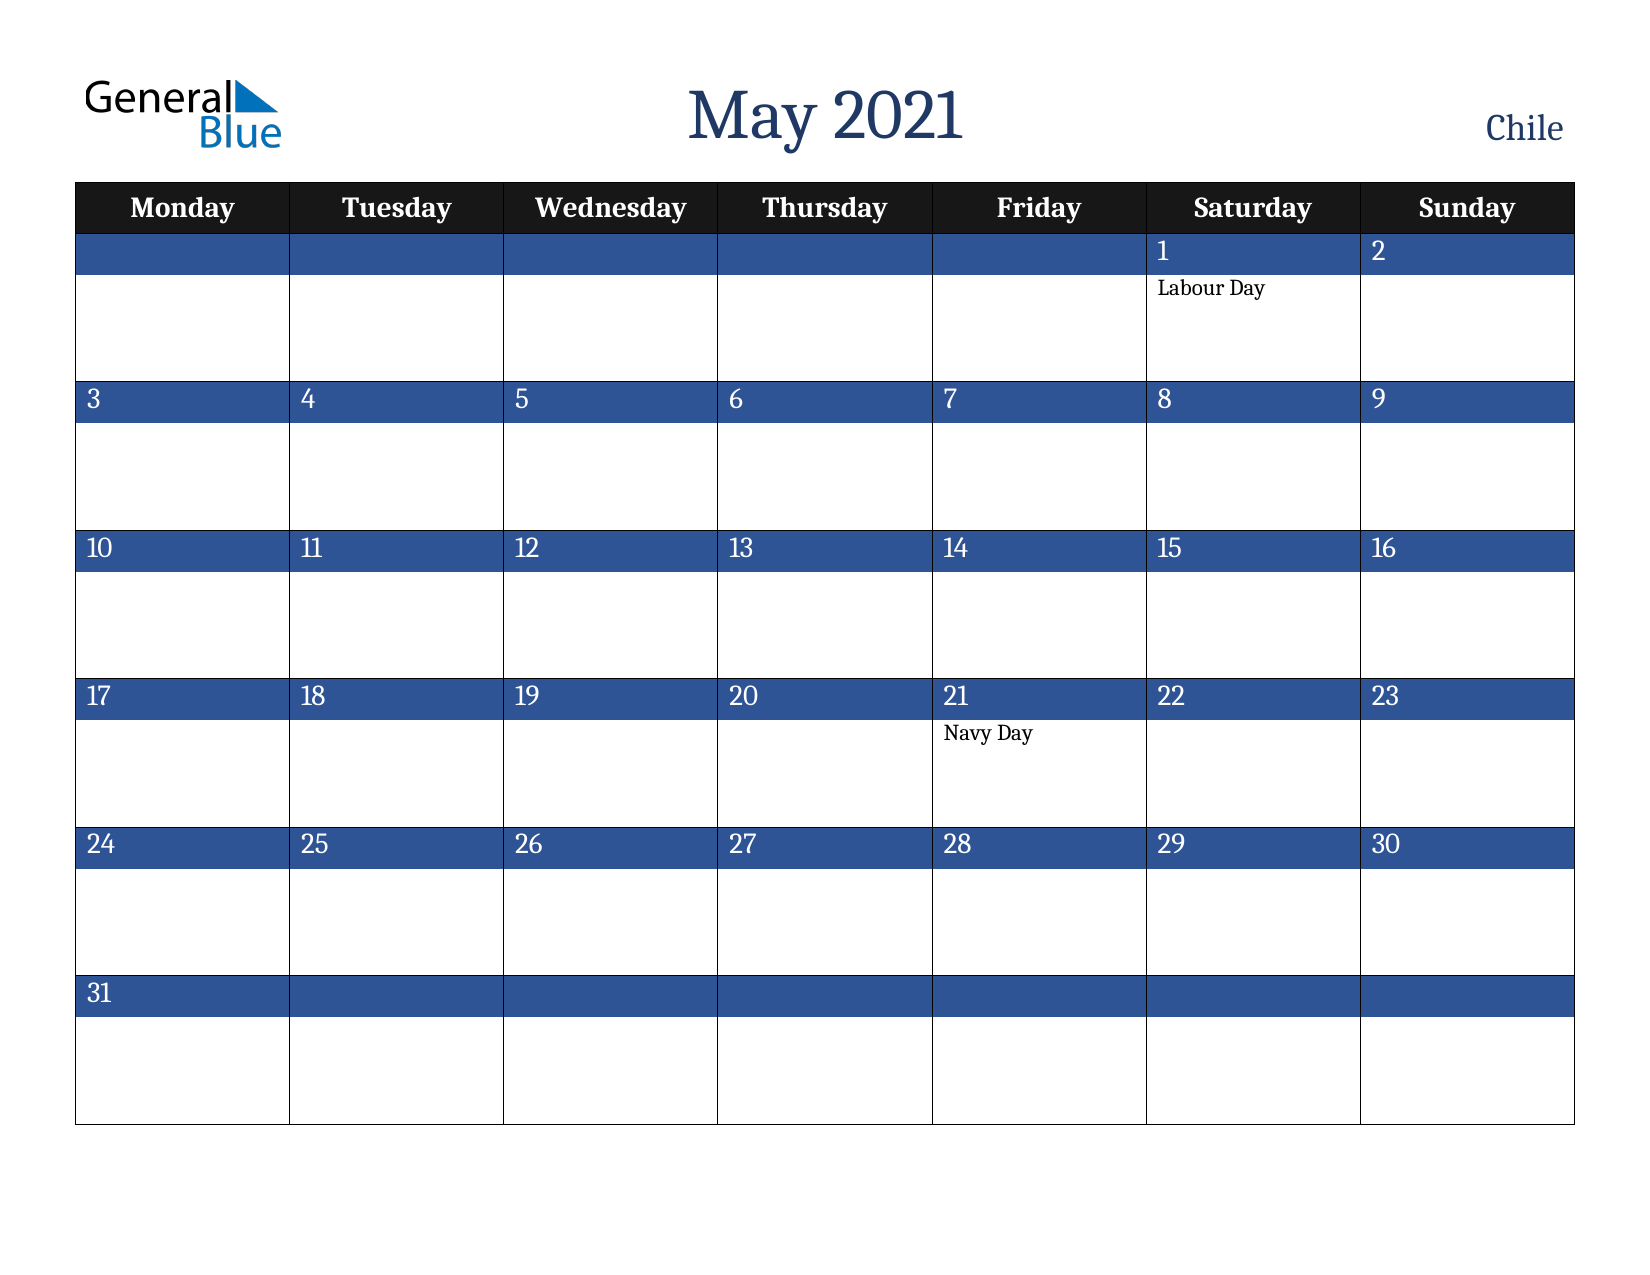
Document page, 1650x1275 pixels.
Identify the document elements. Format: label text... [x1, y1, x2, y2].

table_cell [933, 869, 1146, 975]
table_cell [933, 423, 1146, 530]
table_cell 24 [76, 828, 289, 869]
table_cell 3 [76, 382, 289, 423]
table_cell [933, 1017, 1146, 1123]
table_cell [76, 869, 289, 975]
table_cell [1361, 1017, 1574, 1123]
table_cell [933, 275, 1146, 381]
table_cell 11 [290, 531, 503, 572]
table_cell [290, 572, 503, 678]
table_cell [1361, 976, 1574, 1017]
table_cell [76, 275, 289, 381]
table_cell 12 [504, 531, 717, 572]
table_cell 30 [1361, 828, 1574, 869]
table_cell [933, 572, 1146, 678]
table_cell [718, 720, 932, 827]
table_cell Wednesday [504, 183, 717, 233]
table_cell Navy Day [933, 720, 1146, 827]
table_cell [290, 1017, 503, 1123]
table_cell [290, 720, 503, 827]
table_cell [76, 1017, 289, 1123]
table_cell [1361, 720, 1574, 827]
table_cell 2 [1361, 234, 1574, 275]
table_header Chile [1146, 75, 1574, 182]
table_cell [290, 976, 503, 1017]
table_cell [1361, 423, 1574, 530]
table_cell [290, 234, 503, 275]
table_cell 7 [933, 382, 1146, 423]
table_cell [504, 423, 717, 530]
table_cell [290, 869, 503, 975]
table_cell [1147, 1017, 1360, 1123]
table_cell [504, 976, 717, 1017]
table_cell 13 [718, 531, 932, 572]
table_cell [290, 275, 503, 381]
table_cell [504, 572, 717, 678]
table_cell Tuesday [290, 183, 503, 233]
table_cell [1147, 976, 1360, 1017]
table_cell [504, 234, 717, 275]
table_cell [718, 1017, 932, 1123]
table_cell [718, 976, 932, 1017]
table_cell 4 [290, 382, 503, 423]
table_cell 27 [718, 828, 932, 869]
table_cell Labour Day [1147, 275, 1360, 381]
table_cell 17 [76, 679, 289, 720]
table_cell [504, 1017, 717, 1123]
table_cell [933, 976, 1146, 1017]
table_cell [504, 720, 717, 827]
table_cell 22 [1147, 679, 1360, 720]
table_cell 19 [504, 679, 717, 720]
table_cell 23 [1361, 679, 1574, 720]
table_cell 15 [1147, 531, 1360, 572]
table_cell [933, 234, 1146, 275]
table_cell 9 [1361, 382, 1574, 423]
table_cell [718, 572, 932, 678]
table_cell 14 [933, 531, 1146, 572]
picture [86, 80, 281, 148]
table_cell Saturday [1147, 183, 1360, 233]
table_cell 28 [933, 828, 1146, 869]
table_cell 10 [76, 531, 289, 572]
table_cell 8 [1147, 382, 1360, 423]
table_cell 25 [290, 828, 503, 869]
table_cell [1361, 572, 1574, 678]
table_cell [1147, 720, 1360, 827]
table_cell 29 [1147, 828, 1360, 869]
table_cell Friday [933, 183, 1146, 233]
table_cell [718, 234, 932, 275]
table_cell 20 [718, 679, 932, 720]
table_cell 26 [504, 828, 717, 869]
table_cell [76, 720, 289, 827]
table_cell [504, 869, 717, 975]
table_cell [1147, 869, 1360, 975]
table_cell 1 [1147, 234, 1360, 275]
table_cell Thursday [718, 183, 932, 233]
table_cell 18 [290, 679, 503, 720]
table_cell 16 [1361, 531, 1574, 572]
table_cell [718, 423, 932, 530]
table_cell [1147, 572, 1360, 678]
table_cell [1361, 869, 1574, 975]
table_cell Monday [76, 183, 289, 233]
table_cell 21 [933, 679, 1146, 720]
table_header [76, 75, 503, 182]
table_cell [718, 869, 932, 975]
table_cell Sunday [1361, 183, 1574, 233]
table_cell [76, 234, 289, 275]
table_cell 6 [718, 382, 932, 423]
table_cell [76, 423, 289, 530]
table_cell [76, 572, 289, 678]
table_cell [1147, 423, 1360, 530]
table_cell [718, 275, 932, 381]
table_cell [504, 275, 717, 381]
table_cell [1361, 275, 1574, 381]
table_header May 2021 [504, 75, 1146, 182]
table_cell 31 [76, 976, 289, 1017]
table_cell [290, 423, 503, 530]
table_cell 5 [504, 382, 717, 423]
